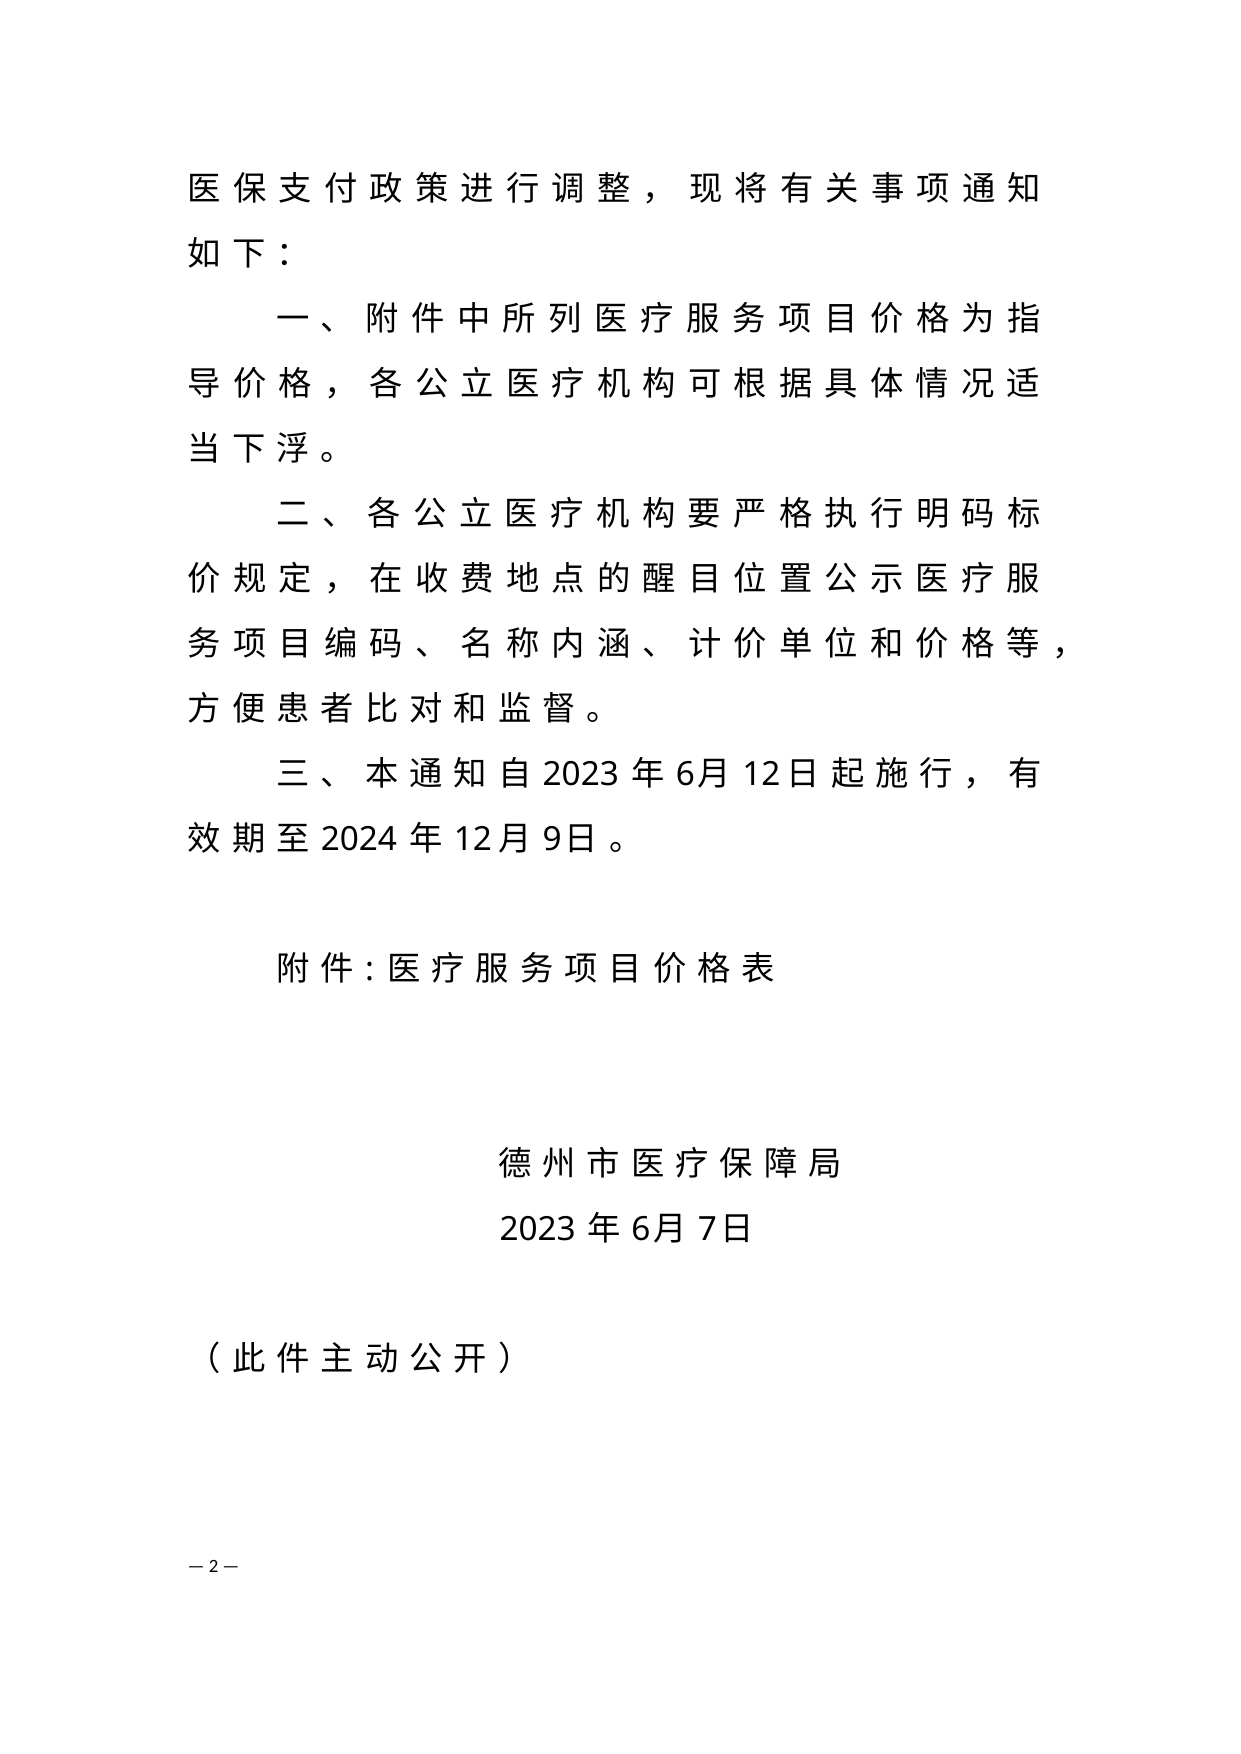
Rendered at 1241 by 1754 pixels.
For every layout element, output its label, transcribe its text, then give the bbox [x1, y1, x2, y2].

text 三、本通知自2023年6月12日起施行，有效期至2024年12月9日。 [187, 738, 1053, 868]
text （此件主动公开） [187, 1323, 1053, 1388]
list 附件中所列医疗服务项目价格为指导价格，各公立医疗机构可根据具体情况适当下浮。 [187, 283, 1053, 478]
text 二、各公立医疗机构要严格执行明码标价规定，在收费地点的醒目位置公示医疗服务项目编码、名称内涵、计价单位和价格等，方便患者比对和监督。 [187, 478, 1053, 738]
text 附件:医疗服务项目价格表 [187, 933, 1053, 998]
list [187, 153, 1053, 283]
text 2023年6月7日 [187, 1193, 1053, 1258]
text 德州市医疗保障局 [187, 1128, 1053, 1193]
